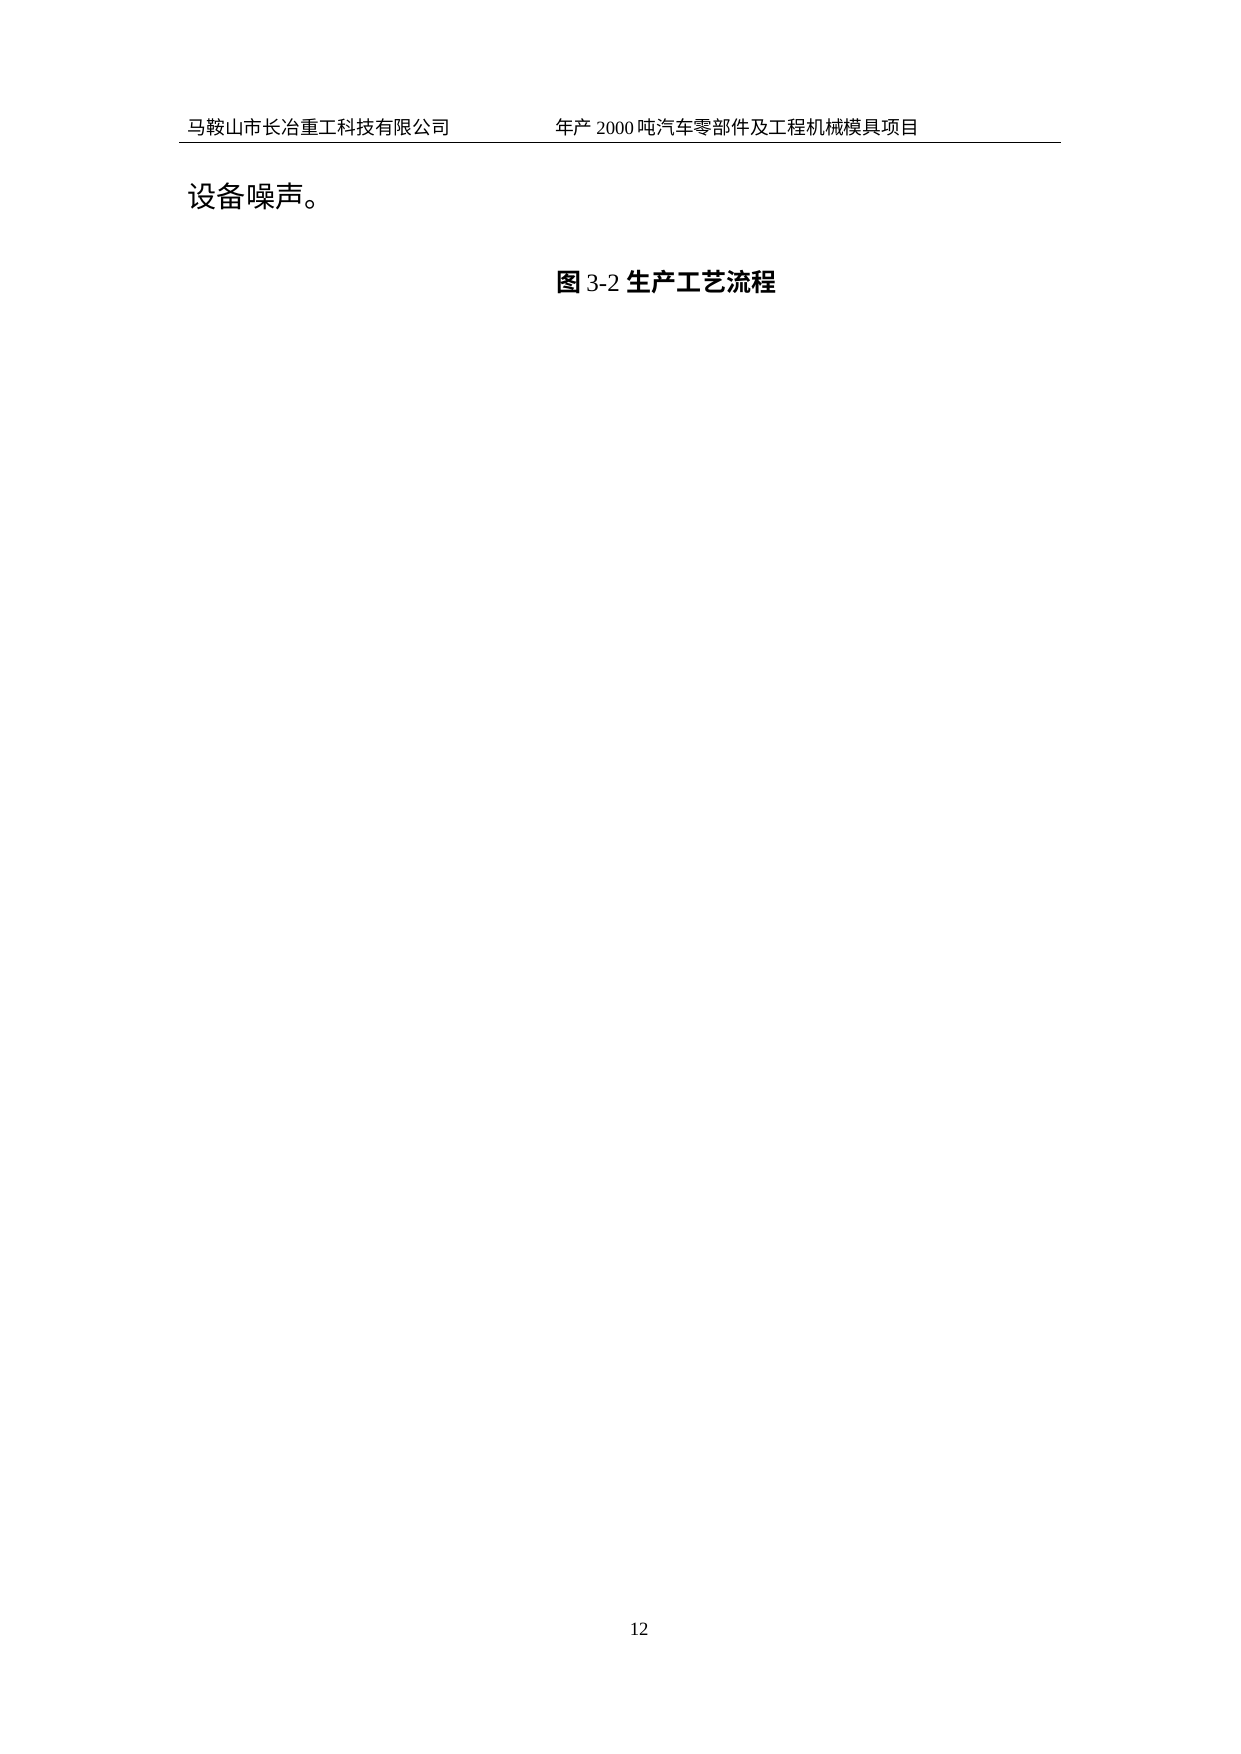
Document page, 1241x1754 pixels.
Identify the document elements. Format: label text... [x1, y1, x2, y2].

text 图3-2 生产工艺流程 [187, 248, 1053, 313]
text 本项目主要从事汽车零部件及工程机械模具的生产，产品生产工艺流程及产污环节详见图3-2。注：S-固废，N-噪声，G-废气，N-设备噪声。 [187, 162, 1053, 227]
